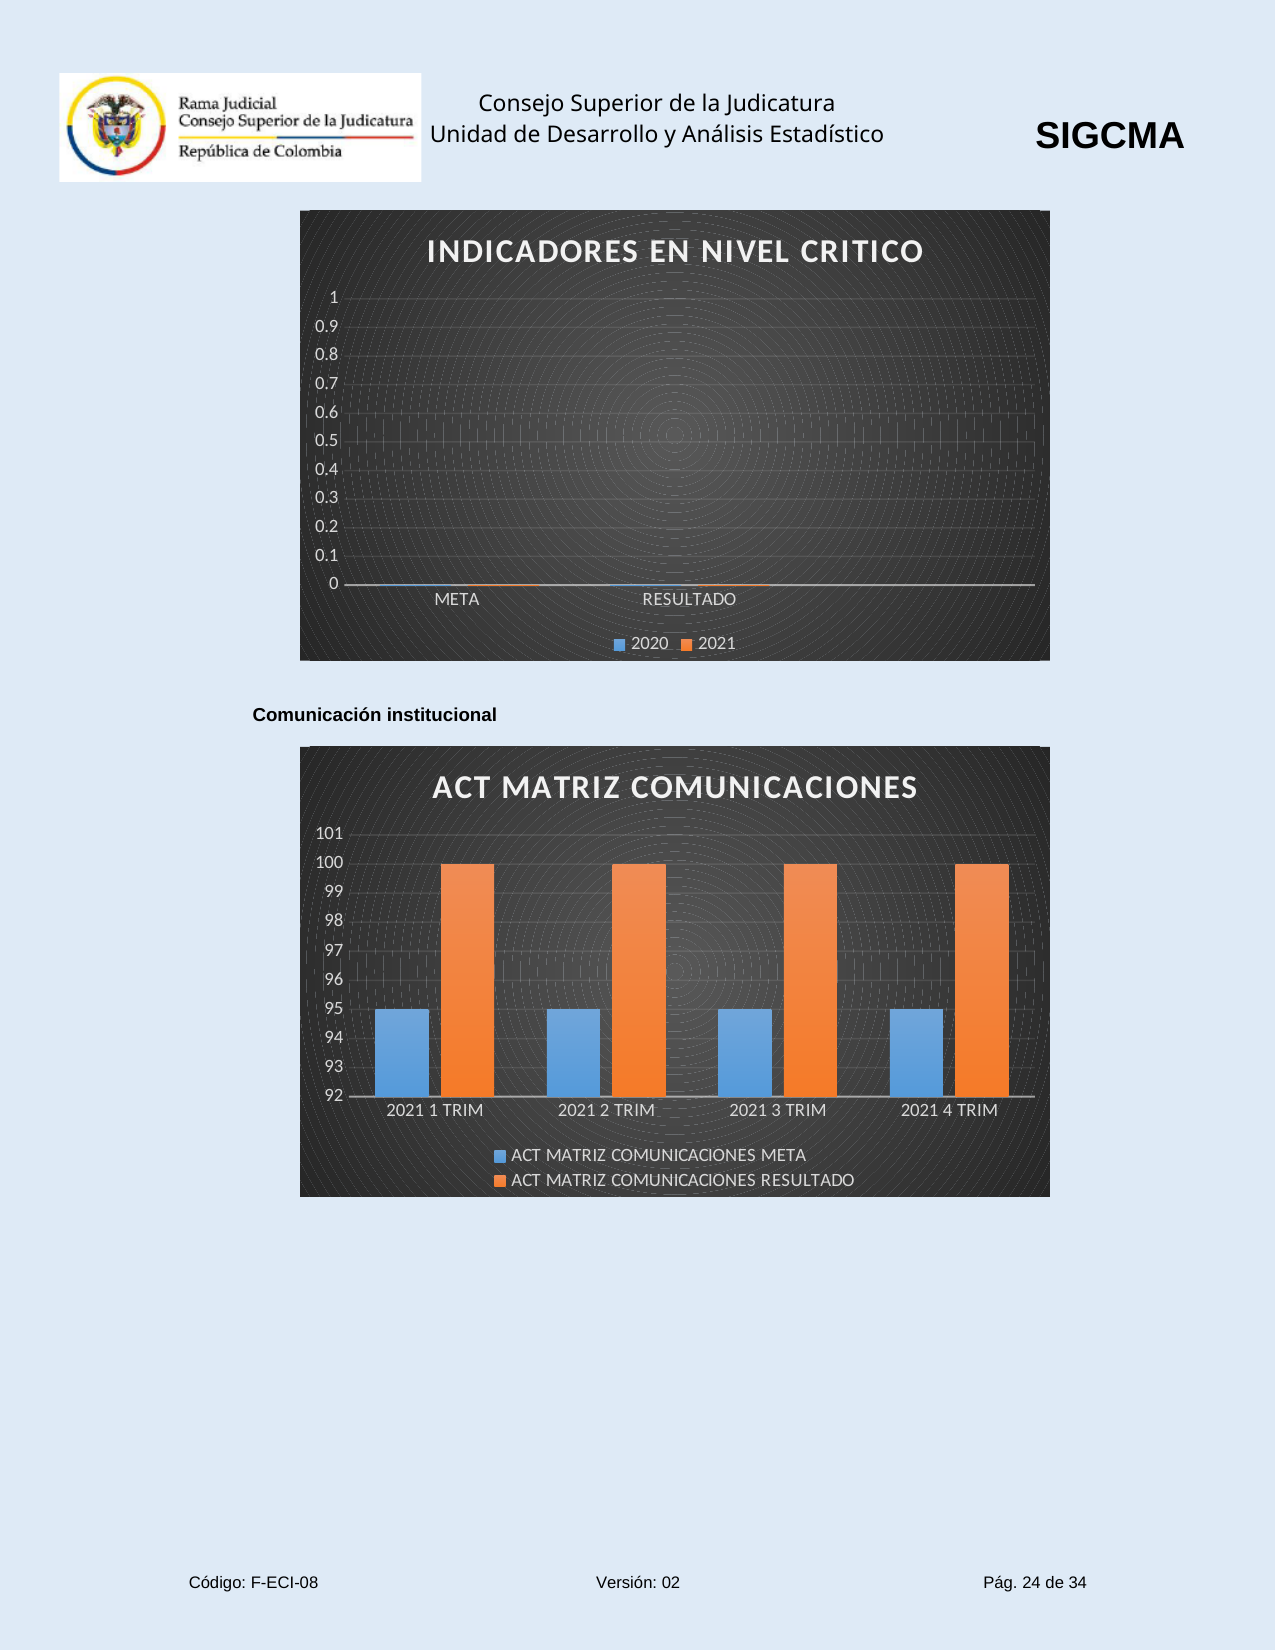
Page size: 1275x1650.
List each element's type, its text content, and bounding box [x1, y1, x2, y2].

list Comunicación institucional [252, 704, 1098, 725]
